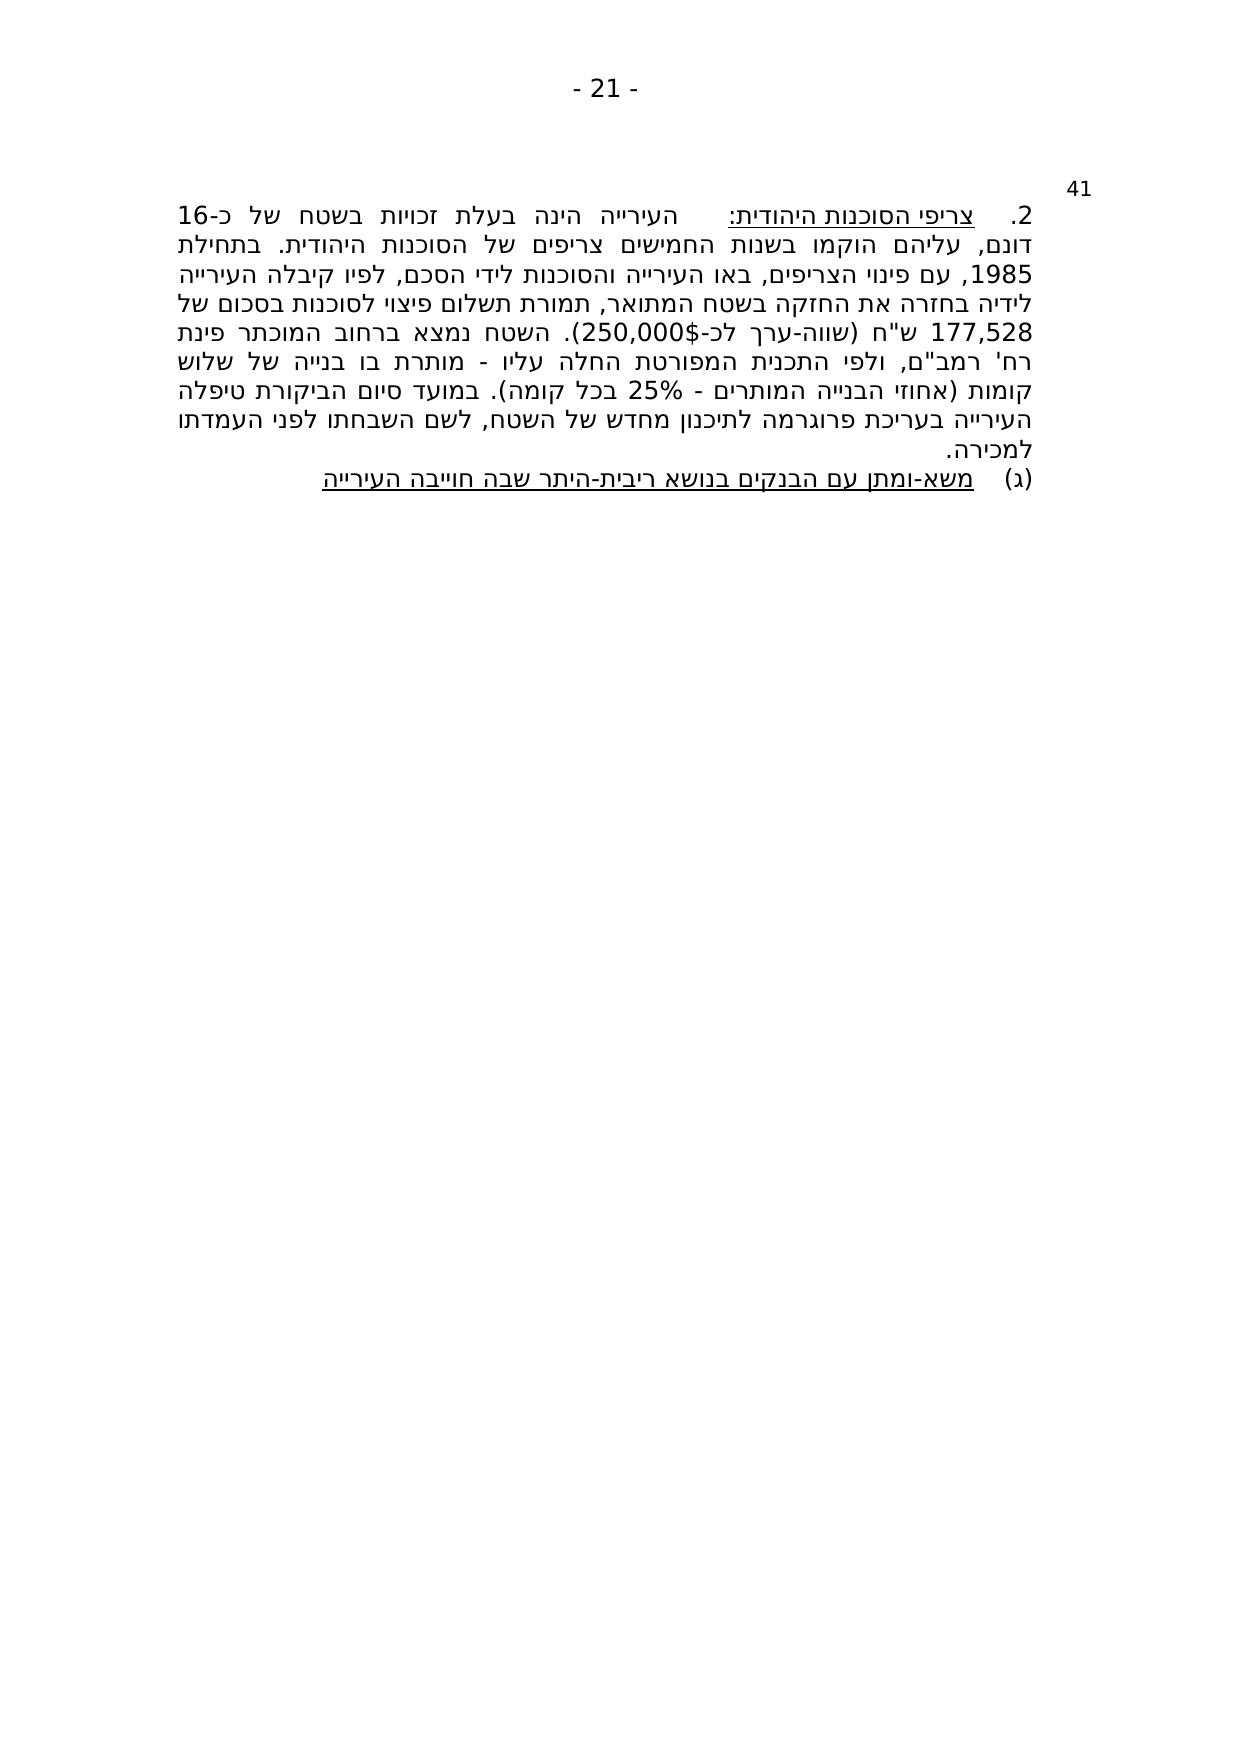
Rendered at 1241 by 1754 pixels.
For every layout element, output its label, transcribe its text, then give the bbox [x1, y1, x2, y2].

text (ג) משא-ומתן עם הבנקים בנושא ריבית-היתר שבה חוייבה העירייה [177, 464, 1033, 493]
text 2. צריפי הסוכנות היהודית: העירייה הינה בעלת זכויות בשטח של כ-16 דונם, עליהם הוקמו בשנות החמישים צריפים של הסוכנות היהודית. בתחילת 1985, עם פינוי הצריפים, באו העירייה והסוכנות לידי הסכם, לפיו קיבלה העירייה לידיה בחזרה את החזקה בשטח המתואר, תמורת תשלום פיצוי לסוכנות בסכום של 177,528 ש"ח (שווה-ערך לכ-250,000$). השטח נמצא ברחוב המוכתר פינת רח' רמב"ם, ולפי התכנית המפורטת החלה עליו - מותרת בו בנייה של שלוש קומות (אחוזי הבנייה המותרים - 25% בכל קומה). במועד סיום הביקורת טיפלה העירייה בעריכת פרוגרמה לתיכנון מחדש של השטח, לשם השבחתו לפני העמדתו למכירה. [177, 201, 1033, 464]
